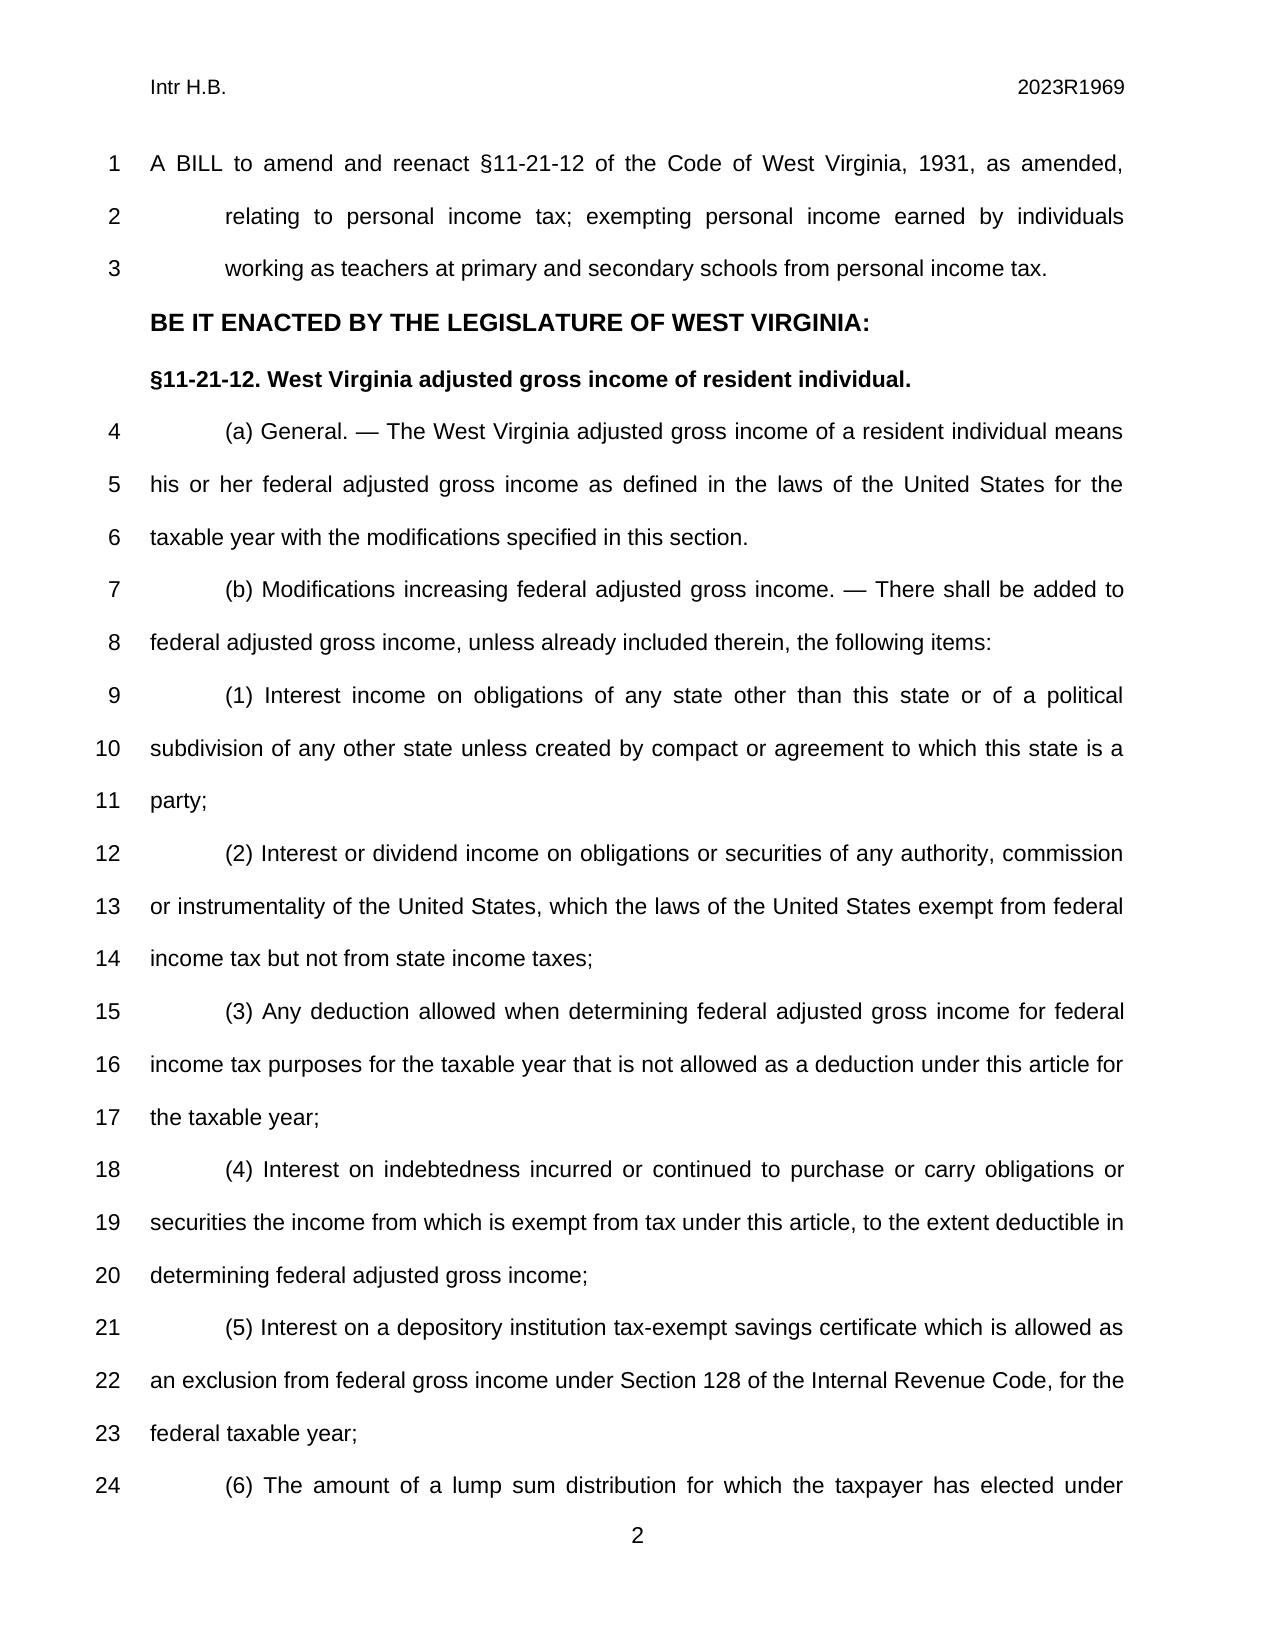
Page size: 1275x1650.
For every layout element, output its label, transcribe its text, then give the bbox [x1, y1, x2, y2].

text (3) Any deduction allowed when determining federal adjusted gross income for federal income tax purposes for the taxable year that is not allowed as a deduction under this article for the taxable year; [150, 998, 1125, 1130]
text (a) General. — The West Virginia adjusted gross income of a resident individual means his or her federal adjusted gross income as defined in the laws of the United States for the taxable year with the modifications specified in this section. [150, 418, 1125, 550]
text (b) Modifications increasing federal adjusted gross income. — There shall be added to federal adjusted gross income, unless already included therein, the following items: [150, 576, 1125, 656]
subtitle Be it enacted by the Legislature of West Virginia: [150, 308, 1125, 337]
text (5) Interest on a depository institution tax-exempt savings certificate which is allowed as an exclusion from federal gross income under Section 128 of the Internal Revenue Code, for the federal taxable year; [150, 1314, 1125, 1446]
subtitle §11-21-12. West Virginia adjusted gross income of resident individual. [150, 366, 1125, 392]
title A BILL to amend and reenact §11-21-12 of the Code of West Virginia, 1931, as amended, relating to personal income tax; exempting personal income earned by individuals working as teachers at primary and secondary schools from personal income tax. [150, 150, 1125, 282]
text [150, 1472, 1125, 1499]
text (1) Interest income on obligations of any state other than this state or of a political subdivision of any other state unless created by compact or agreement to which this state is a party; [150, 682, 1125, 814]
text (2) Interest or dividend income on obligations or securities of any authority, commission or instrumentality of the United States, which the laws of the United States exempt from federal income tax but not from state income taxes; [150, 840, 1125, 972]
text (4) Interest on indebtedness incurred or continued to purchase or carry obligations or securities the income from which is exempt from tax under this article, to the extent deductible in determining federal adjusted gross income; [150, 1156, 1125, 1288]
